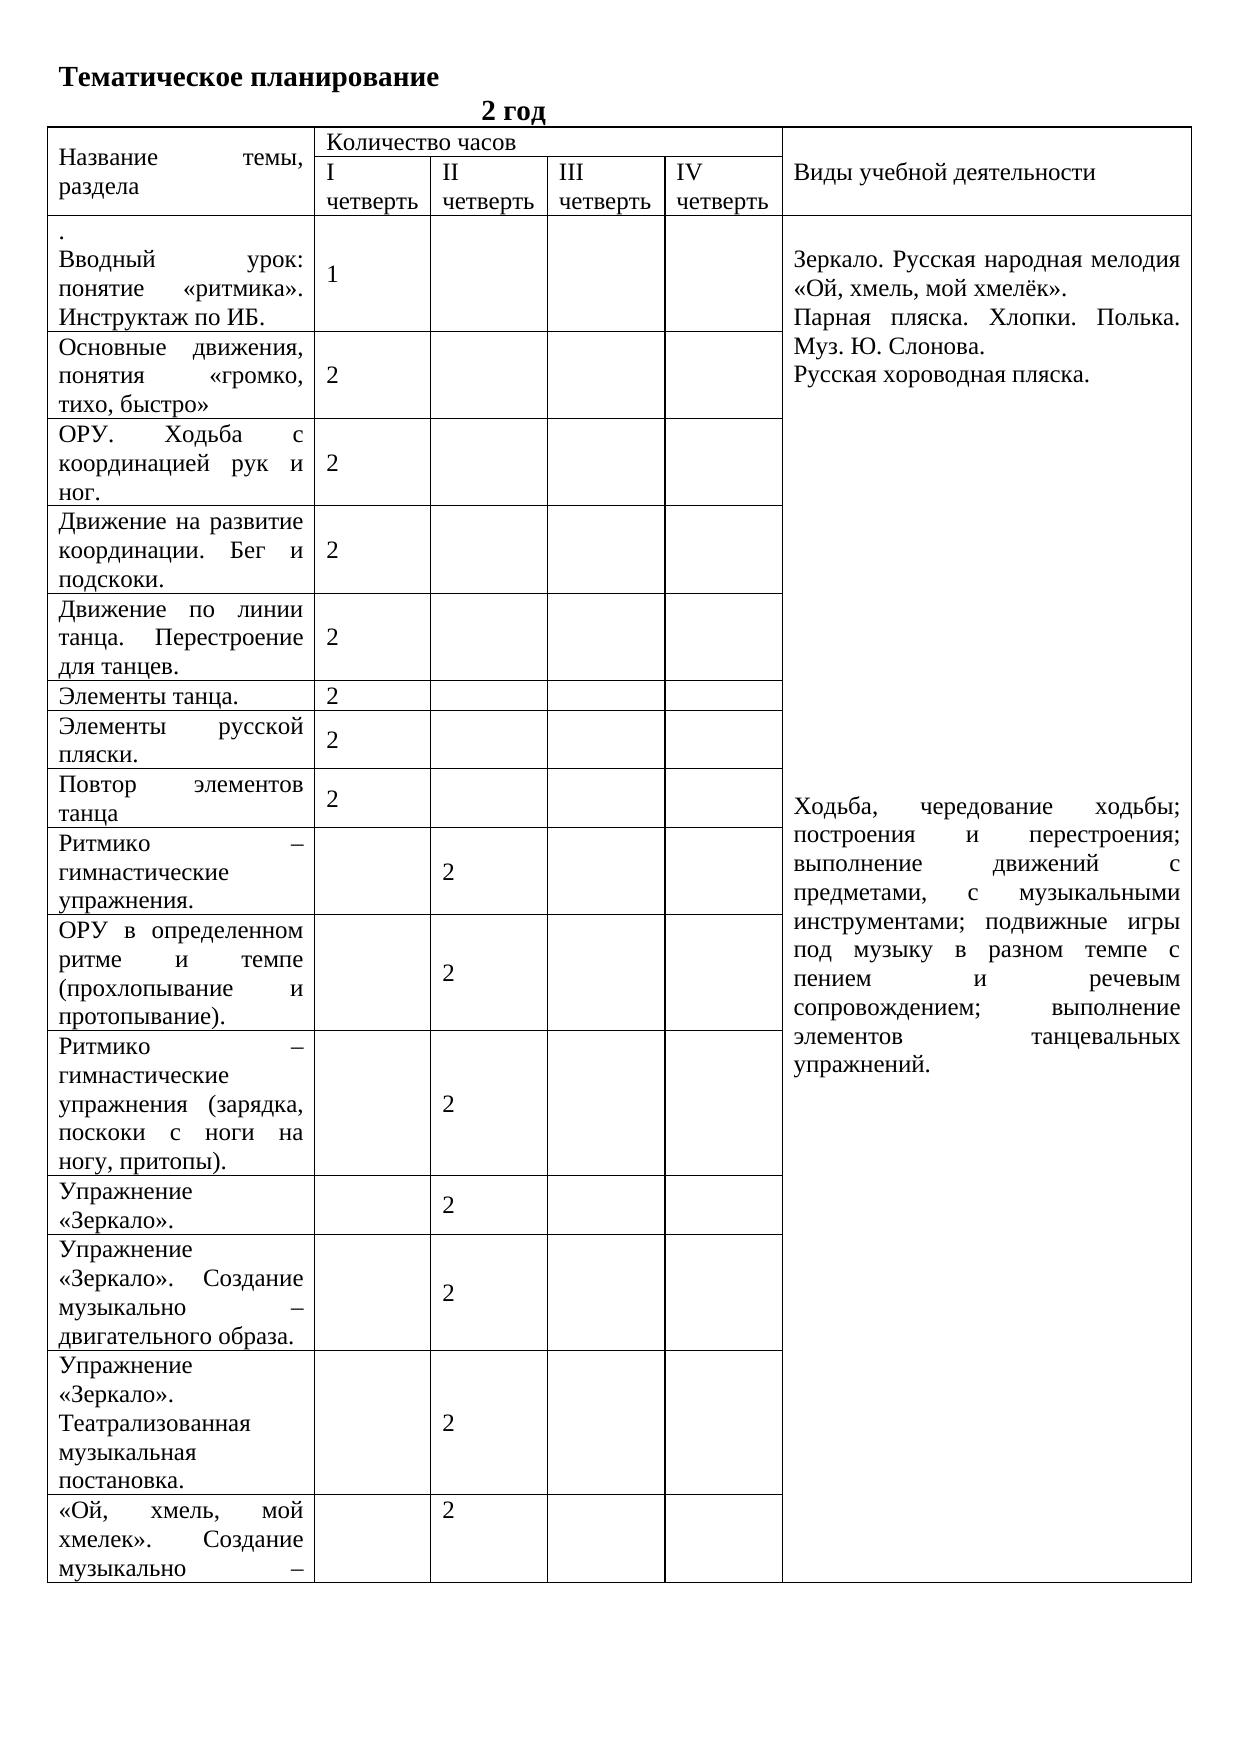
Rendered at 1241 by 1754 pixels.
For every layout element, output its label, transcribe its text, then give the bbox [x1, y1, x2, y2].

list 2 год [58, 93, 1181, 126]
table_cell I четверть [315, 157, 430, 215]
table_cell 2 [315, 769, 430, 827]
table_cell [548, 1031, 664, 1175]
table_cell [431, 711, 547, 768]
table_cell 2 [431, 1495, 547, 1582]
table_cell [666, 1351, 782, 1494]
table_cell [315, 828, 430, 914]
table_cell [315, 1031, 430, 1175]
table_cell Ритмико – гимнастические упражнения. [48, 828, 314, 914]
table_cell [666, 711, 782, 768]
table_cell [548, 681, 664, 710]
table_cell [315, 1351, 430, 1494]
table_cell [548, 1235, 664, 1349]
table_cell Движение на развитие координации. Бег и подскоки. [48, 506, 314, 593]
table_cell Зеркало. Русская народная мелодия «Ой, хмель, мой хмелёк». Парная пляска. Хлопки. Полька. Муз. Ю. Слонова. Русская хороводная пляска. Ходьба, чередование ходьбы; построения и перестроения; выполнение движений с предметами, с музыкальными инструментами; подвижные игры под музыку в разном темпе с пением и речевым сопровождением; выполнение элементов танцевальных упражнений. Ходьба, чередование ходьбы; построения и перестроения; выполнение движений с предметами, с музыкальными инструментами; подвижные игры под музыку в разном темпе с пением и речевым сопровождением; выполнение элементов танцевальных упражнений [783, 216, 1191, 1582]
table_header Количество часов [315, 128, 782, 156]
table_cell IV четверть [666, 157, 782, 215]
table_cell III четверть [548, 157, 664, 215]
table_cell [666, 1495, 782, 1582]
table_cell ОРУ в определенном ритме и темпе (прохлопывание и протопывание). [48, 915, 314, 1030]
table_cell Основные движения, понятия «громко, тихо, быстро» [48, 332, 314, 418]
table_cell [548, 828, 664, 914]
table_cell 2 [431, 1351, 547, 1494]
table_cell [315, 1495, 430, 1582]
table_cell 2 [315, 332, 430, 418]
table_cell [666, 332, 782, 418]
table_cell [666, 828, 782, 914]
table_cell ОРУ. Ходьба с координацией рук и ног. [48, 419, 314, 505]
table_cell Движение по линии танца. Перестроение для танцев. [48, 594, 314, 680]
table_cell [548, 769, 664, 827]
table_cell [548, 506, 664, 593]
table_cell 2 [315, 711, 430, 768]
table_cell [315, 1176, 430, 1233]
table_cell [548, 594, 664, 680]
table_cell Ритмико – гимнастические упражнения (зарядка, поскоки с ноги на ногу, притопы). [48, 1031, 314, 1175]
table_cell [431, 506, 547, 593]
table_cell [48, 1495, 314, 1582]
table_cell [666, 681, 782, 710]
table_cell 2 [431, 1176, 547, 1233]
table_cell Повтор элементов танца [48, 769, 314, 827]
table_cell [315, 915, 430, 1030]
table_header Название темы, раздела [48, 128, 314, 215]
table_cell [666, 506, 782, 593]
table_cell [548, 915, 664, 1030]
table_cell [666, 1031, 782, 1175]
table_cell 2 [315, 419, 430, 505]
table_cell [431, 332, 547, 418]
table_cell II четверть [431, 157, 547, 215]
table_cell 2 [431, 828, 547, 914]
table_cell [548, 1351, 664, 1494]
table_cell [548, 332, 664, 418]
table_header Виды учебной деятельности [783, 128, 1191, 215]
table_cell [666, 594, 782, 680]
table_cell [431, 419, 547, 505]
table_cell 2 [315, 594, 430, 680]
table_cell [666, 769, 782, 827]
table_cell [431, 769, 547, 827]
table_cell 1 [315, 216, 430, 331]
table_cell [548, 216, 664, 331]
table_cell 2 [431, 1031, 547, 1175]
table_cell Элементы русской пляски. [48, 711, 314, 768]
table_cell [666, 915, 782, 1030]
table_cell [548, 1176, 664, 1233]
table_cell Элементы танца. [48, 681, 314, 710]
table_cell [666, 1235, 782, 1349]
table_cell 2 [315, 681, 430, 710]
table_cell [666, 1176, 782, 1233]
table_cell Упражнение «Зеркало». Театрализованная музыкальная постановка. [48, 1351, 314, 1494]
table_cell [431, 216, 547, 331]
table_cell [548, 419, 664, 505]
list Тематическое планирование [58, 59, 1181, 93]
table_cell [315, 1235, 430, 1349]
table_cell [431, 594, 547, 680]
table_cell Упражнение «Зеркало». Создание музыкально – двигательного образа. [48, 1235, 314, 1349]
table_cell [666, 419, 782, 505]
table_cell [431, 681, 547, 710]
table_cell [548, 1495, 664, 1582]
table_cell 2 [315, 506, 430, 593]
table_cell 2 [431, 1235, 547, 1349]
table_cell [548, 711, 664, 768]
table_cell Упражнение «Зеркало». [48, 1176, 314, 1233]
table_cell 2 [431, 915, 547, 1030]
table_cell . Вводный урок: понятие «ритмика». Инструктаж по ИБ. [48, 216, 314, 331]
table_cell [666, 216, 782, 331]
